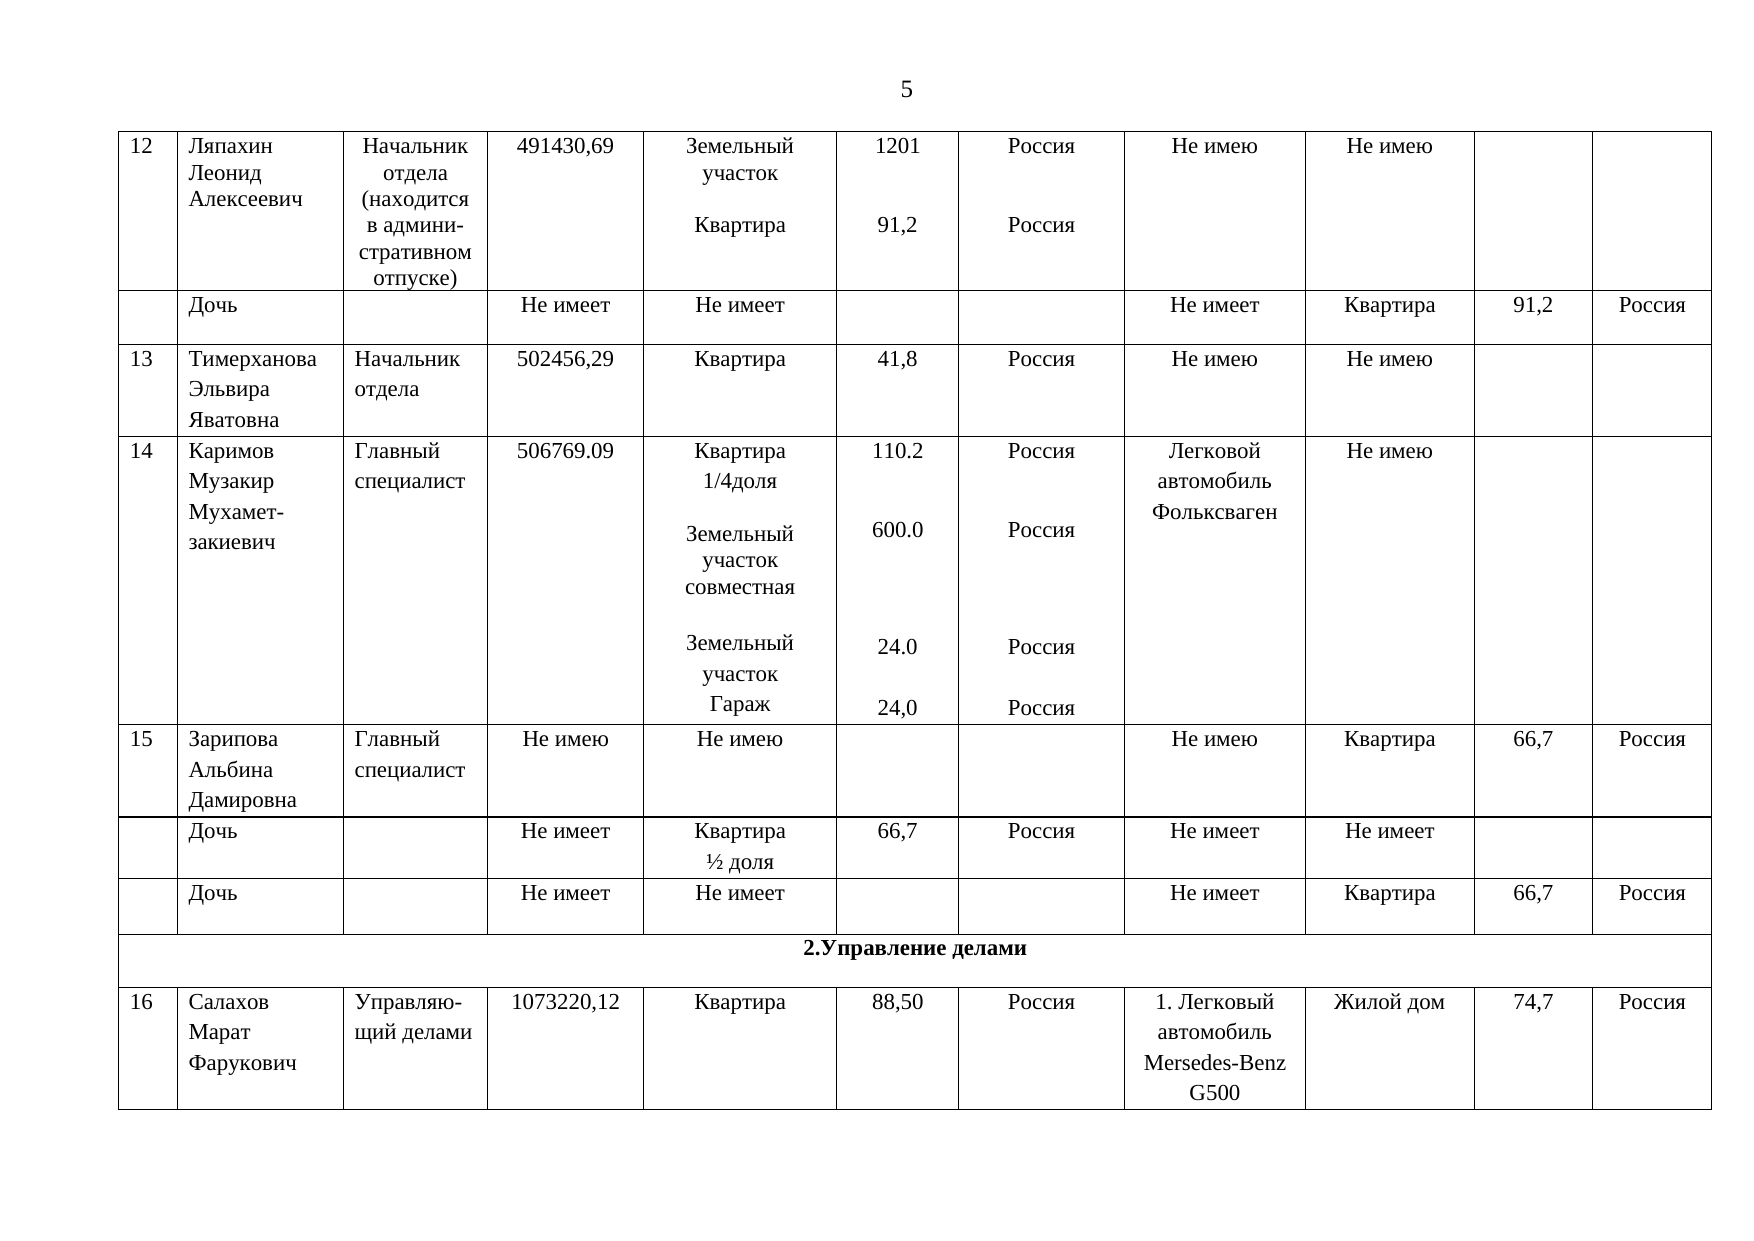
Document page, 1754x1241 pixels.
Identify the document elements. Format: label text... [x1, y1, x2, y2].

table_cell Дочь [178, 818, 343, 878]
table_cell Дочь [178, 879, 343, 933]
table_cell [119, 879, 177, 933]
table_cell Россия Россия [959, 132, 1124, 290]
table_cell [959, 879, 1124, 933]
table_cell 41,8 [837, 345, 958, 436]
table_cell [344, 291, 487, 344]
table_cell Салахов Марат Фарукович [178, 988, 343, 1109]
table_cell 88,50 [837, 988, 958, 1109]
table_cell [959, 291, 1124, 344]
table_cell [344, 818, 487, 878]
table_cell 491430,69 [488, 132, 643, 290]
table_cell [837, 879, 958, 933]
table_cell Зарипова Альбина Дамировна [178, 725, 343, 816]
table_cell Не имею [488, 725, 643, 816]
table_cell Не имею [1306, 437, 1474, 724]
table_cell 91,2 [1475, 291, 1592, 344]
table_cell [959, 725, 1124, 816]
table_cell 13 [119, 345, 177, 436]
table_cell Не имею [1125, 345, 1305, 436]
table_cell [1593, 437, 1711, 724]
table_cell 12 [119, 132, 177, 290]
table_cell Россия [1593, 291, 1711, 344]
table_cell Россия [959, 818, 1124, 878]
table_cell Россия [1593, 988, 1711, 1109]
table_cell Не имеет [644, 291, 836, 344]
table_cell Россия [959, 345, 1124, 436]
table_cell 14 [119, 437, 177, 724]
table_cell Не имею [1306, 132, 1474, 290]
table_cell [1475, 437, 1592, 724]
table_cell 16 [119, 988, 177, 1109]
table_cell Тимерханова Эльвира Яватовна [178, 345, 343, 436]
table_cell Квартира [644, 345, 836, 436]
table_cell 1201 91,2 [837, 132, 958, 290]
table_cell 66,7 [837, 818, 958, 878]
table_cell Не имеет [1125, 818, 1305, 878]
table_cell Квартира [1306, 725, 1474, 816]
table_cell Не имеет [488, 818, 643, 878]
table_cell 74,7 [1475, 988, 1592, 1109]
table_cell Не имеет [1125, 291, 1305, 344]
table_cell Квартира ½ доля [644, 818, 836, 878]
table_cell Квартира [1306, 879, 1474, 933]
table_cell 66,7 [1475, 725, 1592, 816]
table_cell 110.2 600.0 24.0 24,0 [837, 437, 958, 724]
table_cell Не имею [1125, 132, 1305, 290]
table_cell [119, 291, 177, 344]
table_cell Главный специалист [344, 437, 487, 724]
table_cell Жилой дом [1306, 988, 1474, 1109]
table_cell [1593, 818, 1711, 878]
table_cell 506769.09 [488, 437, 643, 724]
table_cell Начальник отдела [344, 345, 487, 436]
table_cell Россия [1593, 725, 1711, 816]
table_cell [1593, 132, 1711, 290]
table_cell Начальник отдела (находится в админи-стративном отпуске) [344, 132, 487, 290]
table_cell Не имеет [488, 291, 643, 344]
table_cell Не имеет [1306, 818, 1474, 878]
table_cell Россия Россия Россия Россия [959, 437, 1124, 724]
table_cell Дочь [178, 291, 343, 344]
table_cell Не имею [644, 725, 836, 816]
table_cell Главный специалист [344, 725, 487, 816]
table_cell Земельный участок Квартира [644, 132, 836, 290]
table_cell Квартира [644, 988, 836, 1109]
table_cell Россия [1593, 879, 1711, 933]
table_cell 1073220,12 [488, 988, 643, 1109]
table_cell [344, 879, 487, 933]
table_cell [119, 818, 177, 878]
table_cell 502456,29 [488, 345, 643, 436]
table_cell [837, 291, 958, 344]
table_cell Не имею [1125, 725, 1305, 816]
table_cell 15 [119, 725, 177, 816]
table_cell [1593, 345, 1711, 436]
table_cell Не имеет [644, 879, 836, 933]
table_cell Не имеет [1125, 879, 1305, 933]
table_cell Квартира 1/4доля Земельный участок совместная Земельный участок Гараж [644, 437, 836, 724]
table_cell Не имеет [488, 879, 643, 933]
table_cell 2.Управление делами [119, 935, 1711, 987]
table_cell [1475, 132, 1592, 290]
table_cell Ляпахин Леонид Алексеевич [178, 132, 343, 290]
table_cell [1475, 818, 1592, 878]
table_cell Квартира [1306, 291, 1474, 344]
table_cell Россия [959, 988, 1124, 1109]
table_cell 1. Легковый автомобиль Mersedes-Benz G500 [1125, 988, 1305, 1109]
table_cell Не имею [1306, 345, 1474, 436]
table_cell Управляю-щий делами [344, 988, 487, 1109]
table_cell Легковой автомобиль Фольксваген [1125, 437, 1305, 724]
table_cell [837, 725, 958, 816]
table_cell [1475, 345, 1592, 436]
table_cell 66,7 [1475, 879, 1592, 933]
table_cell Каримов Музакир Мухамет-закиевич [178, 437, 343, 724]
